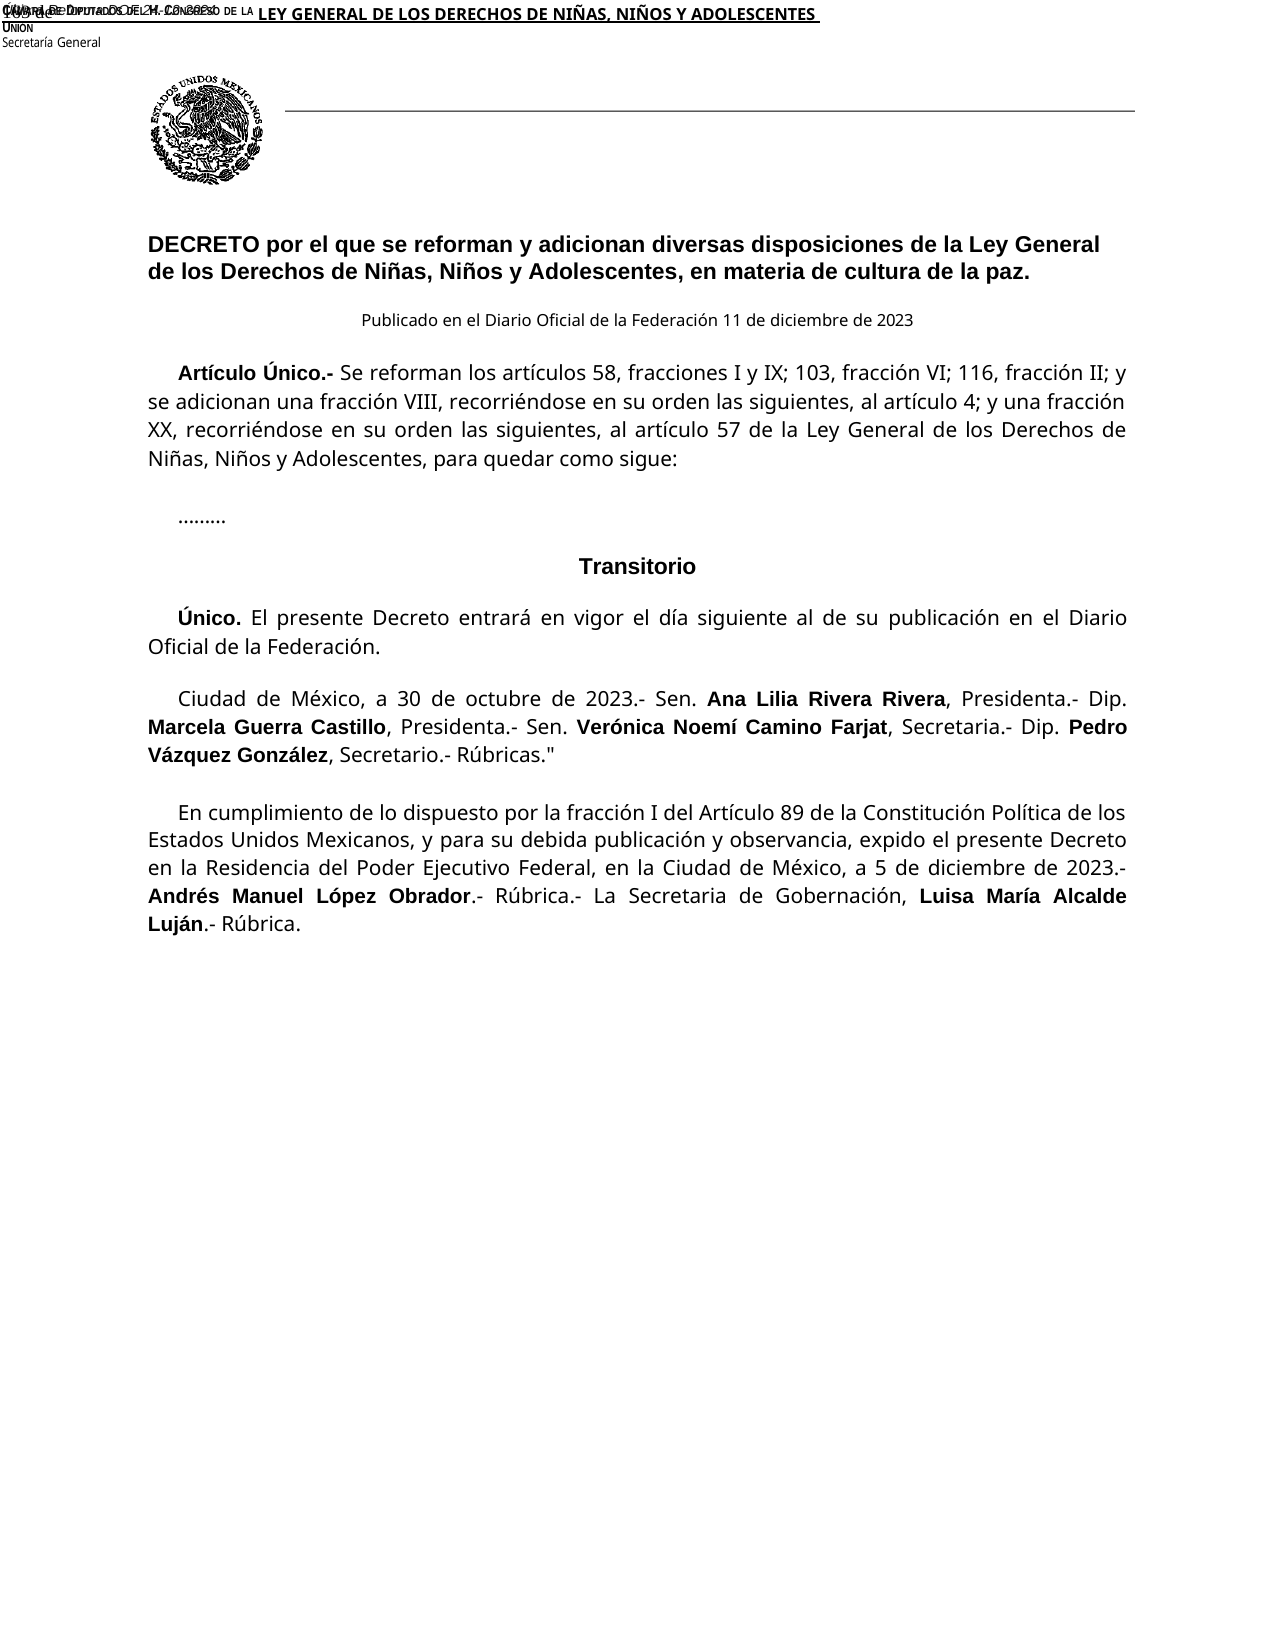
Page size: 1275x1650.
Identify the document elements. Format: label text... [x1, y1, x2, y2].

subtitle Transitorio [197, 553, 1079, 579]
text ……… [178, 501, 1162, 529]
text En cumplimiento de lo dispuesto por la fracción I del Artículo 89 de la Constitución Política de los Estados Unidos Mexicanos, y para su debida publicación y observancia, expido el presente Decreto en la Residencia del Poder Ejecutivo Federal, en la Ciudad de México, a 5 de diciembre de 2023.- Andrés Manuel López Obrador.- Rúbrica.- La Secretaria de Gobernación, Luisa María Alcalde Luján.- Rúbrica. [148, 798, 1128, 937]
picture [150, 75, 263, 185]
subtitle DECRETO por el que se reforman y adicionan diversas disposiciones de la Ley General de los Derechos de Niñas, Niños y Adolescentes, en materia de cultura de la paz. [148, 231, 1124, 284]
text Ciudad de México, a 30 de octubre de 2023.- Sen. Ana Lilia Rivera Rivera, Presidenta.- Dip. Marcela Guerra Castillo, Presidenta.- Sen. Verónica Noemí Camino Farjat, Secretaria.- Dip. Pedro Vázquez González, Secretario.- Rúbricas." [148, 684, 1127, 769]
text Publicado en el Diario Oficial de la Federación 11 de diciembre de 2023 [196, 308, 1079, 331]
text Artículo Único.- Se reforman los artículos 58, fracciones I y IX; 103, fracción VI; 116, fracción II; y se adicionan una fracción VIII, recorriéndose en su orden las siguientes, al artículo 4; y una fracción XX, recorriéndose en su orden las siguientes, al artículo 57 de la Ley General de los Derechos de Niñas, Niños y Adolescentes, para quedar como sigue: [148, 358, 1128, 472]
text Único. El presente Decreto entrará en vigor el día siguiente al de su publicación en el Diario Oficial de la Federación. [148, 603, 1127, 660]
